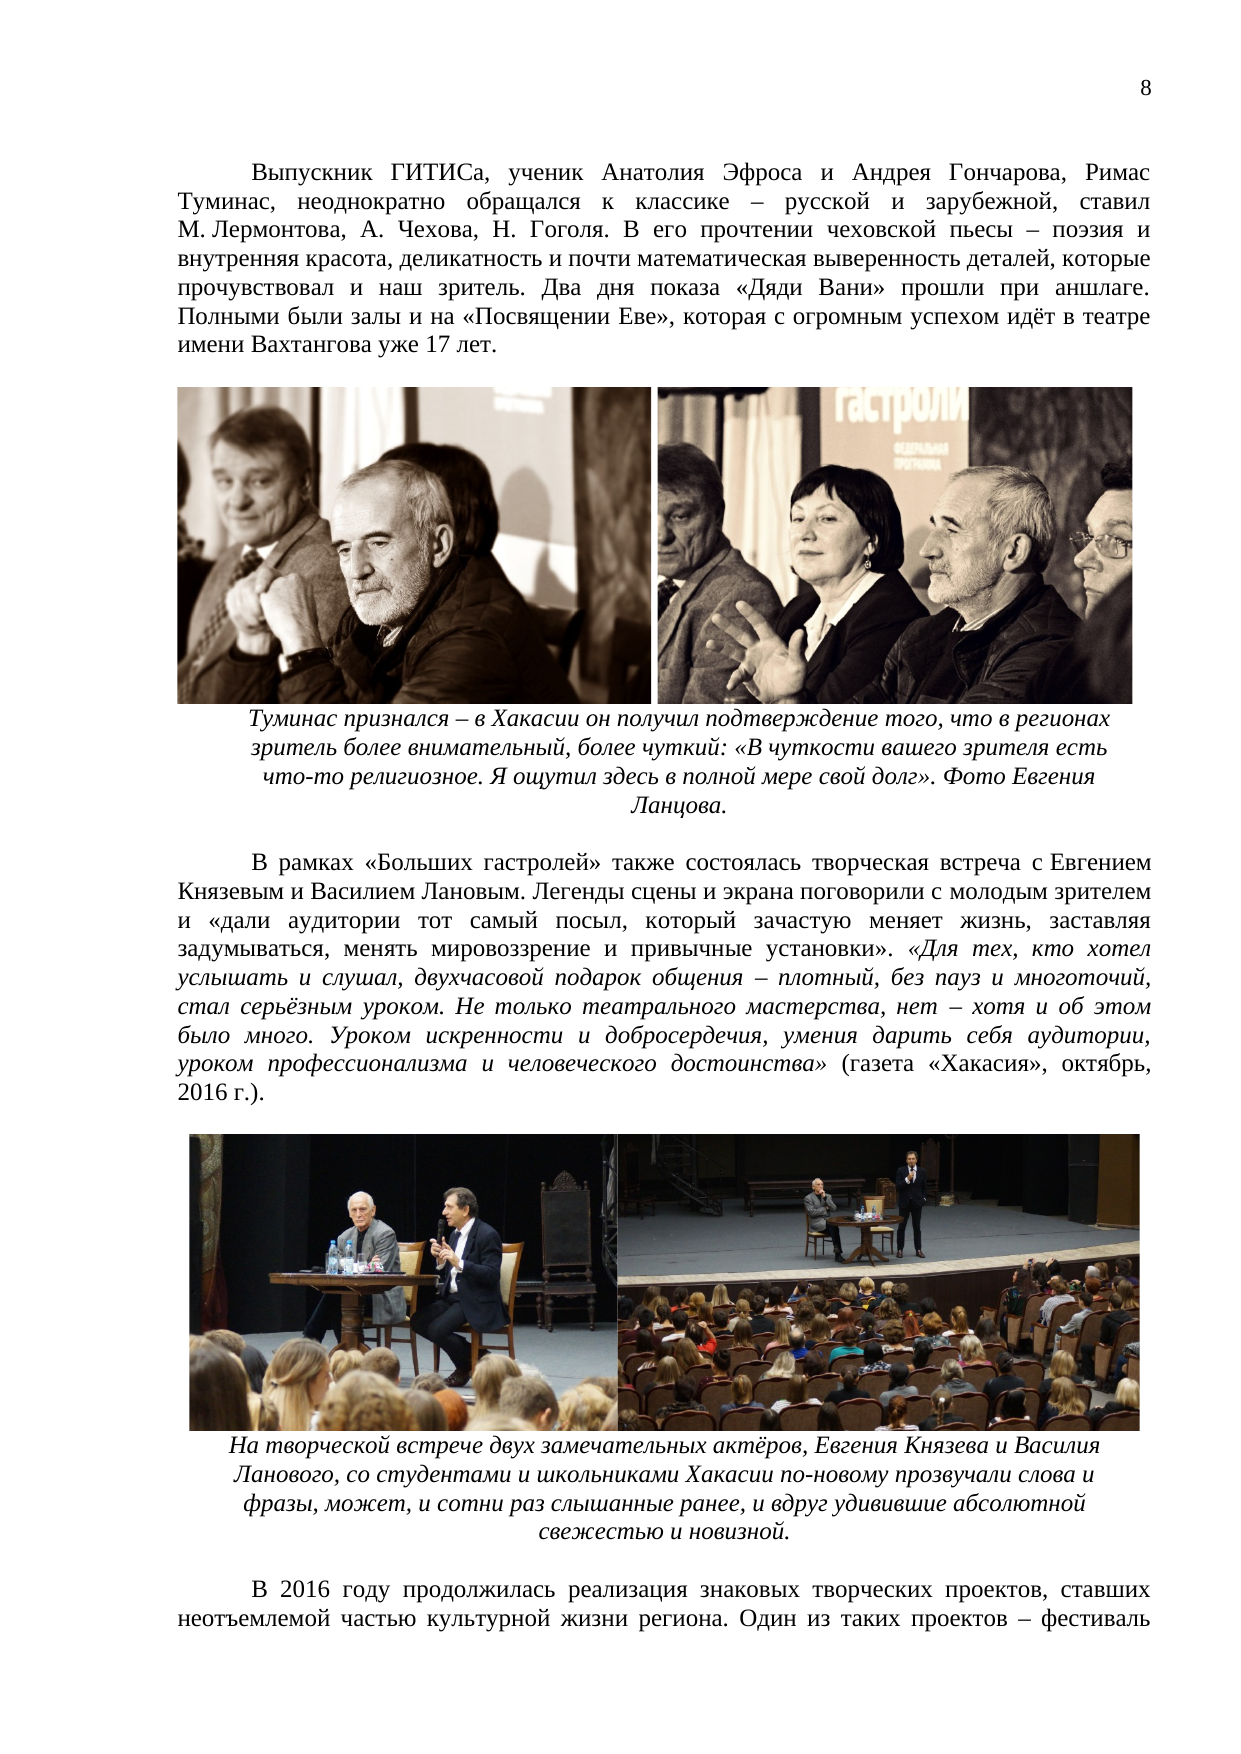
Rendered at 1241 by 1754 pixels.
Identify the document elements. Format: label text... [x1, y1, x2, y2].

text На творческой встрече двух замечательных актёров, Евгения Князева и Василия Ланового, со студентами и школьниками Хакасии по-новому прозвучали слова и фразы, может, и сотни раз слышанные ранее, и вдруг удивившие абсолютной свежестью и новизной. [207, 1431, 1122, 1545]
text В рамках «Больших гастролей» также состоялась творческая встреча с Евгением Князевым и Василием Лановым. Легенды сцены и экрана поговорили с молодым зрителем и «дали аудитории тот самый посыл, который зачастую меняет жизнь, заставляя задумываться, менять мировоззрение и привычные установки». «Для тех, кто хотел услышать и слушал, двухчасовой подарок общения – плотный, без пауз и многоточий, стал серьёзным уроком. Не только театрального мастерства, нет – хотя и об этом было много. Уроком искренности и добросердечия, умения дарить себя аудитории, уроком профессионализма и человеческого достоинства» (газета «Хакасия», октябрь, 2016 г.). [177, 847, 1152, 1106]
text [177, 1574, 1152, 1631]
picture [177, 387, 652, 704]
picture [657, 387, 1133, 704]
text Туминас признался – в Хакасии он получил подтверждение того, что в регионах зритель более внимательный, более чуткий: «В чуткости вашего зрителя есть что-то религиозное. Я ощутил здесь в полной мере свой долг». Фото Евгения Ланцова. [236, 703, 1122, 818]
picture [189, 1134, 1140, 1431]
text Выпускник ГИТИСа, ученик Анатолия Эфроса и Андрея Гончарова, Римас Туминас, неоднократно обращался к классике – русской и зарубежной, ставил М. Лермонтова, А. Чехова, Н. Гоголя. В его прочтении чеховской пьесы – поэзия и внутренняя красота, деликатность и почти математическая выверенность деталей, которые прочувствовал и наш зритель. Два дня показа «Дяди Вани» прошли при аншлаге. Полными были залы и на «Посвящении Еве», которая с огромным успехом идёт в театре имени Вахтангова уже 17 лет. [177, 157, 1152, 358]
